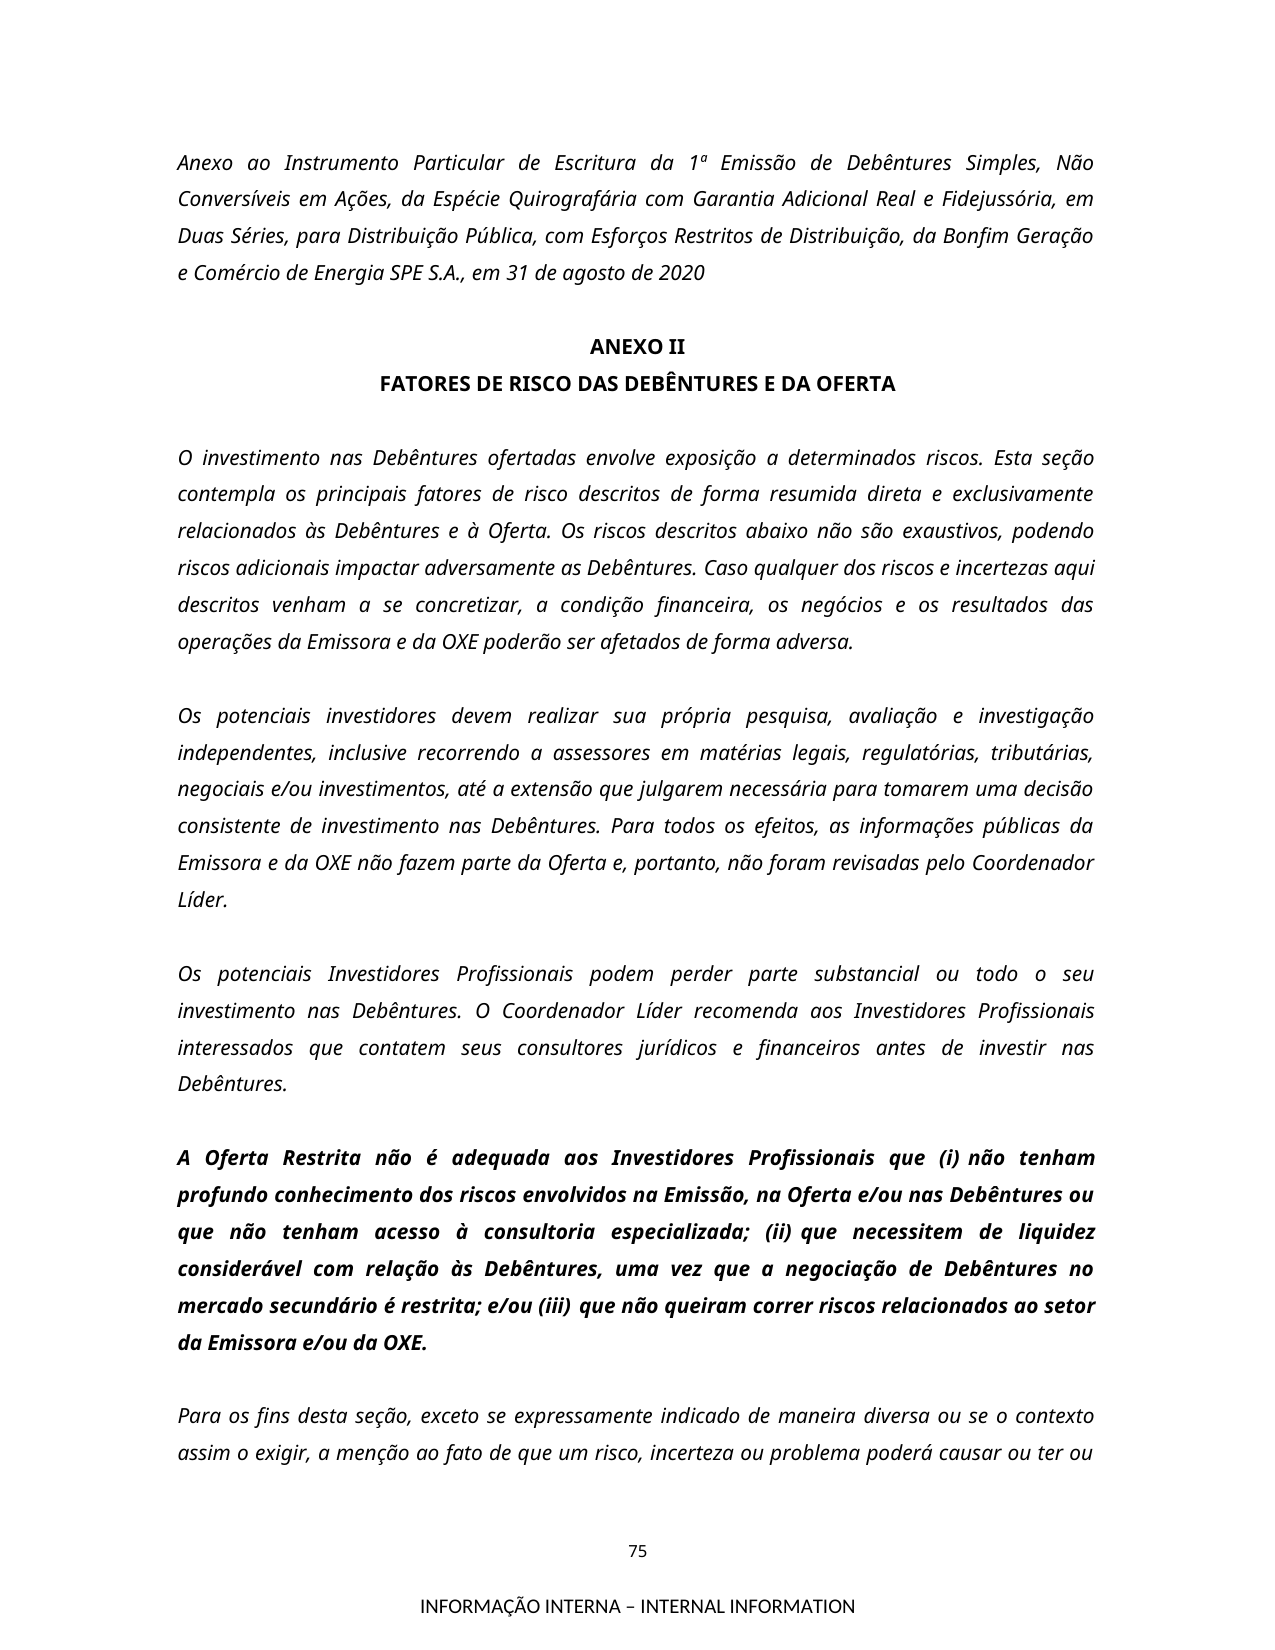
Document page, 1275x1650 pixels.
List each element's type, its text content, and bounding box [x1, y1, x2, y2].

text Anexo ao Instrumento Particular de Escritura da 1ª Emissão de Debêntures Simples, Não Conversíveis em Ações, da Espécie Quirografária com Garantia Adicional Real e Fidejussória, em Duas Séries, para Distribuição Pública, com Esforços Restritos de Distribuição, da Bonfim Geração e Comércio de Energia SPE S.A., em 31 de agosto de 2020 [177, 148, 1098, 287]
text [177, 1401, 1098, 1467]
text Os potenciais Investidores Profissionais podem perder parte substancial ou todo o seu investimento nas Debêntures. O Coordenador Líder recomenda aos Investidores Profissionais interessados que contatem seus consultores jurídicos e financeiros antes de investir nas Debêntures. [177, 959, 1098, 1098]
text FATORES DE RISCO DAS DEBÊNTURES E DA OFERTA [177, 369, 1098, 397]
text O investimento nas Debêntures ofertadas envolve exposição a determinados riscos. Esta seção contempla os principais fatores de risco descritos de forma resumida direta e exclusivamente relacionados às Debêntures e à Oferta. Os riscos descritos abaixo não são exaustivos, podendo riscos adicionais impactar adversamente as Debêntures. Caso qualquer dos riscos e incertezas aqui descritos venham a se concretizar, a condição financeira, os negócios e os resultados das operações da Emissora e da OXE poderão ser afetados de forma adversa. [177, 443, 1098, 656]
text ANEXO II [177, 332, 1098, 361]
text A Oferta Restrita não é adequada aos Investidores Profissionais que (i) não tenham profundo conhecimento dos riscos envolvidos na Emissão, na Oferta e/ou nas Debêntures ou que não tenham acesso à consultoria especializada; (ii) que necessitem de liquidez considerável com relação às Debêntures, uma vez que a negociação de Debêntures no mercado secundário é restrita; e/ou (iii) que não queiram correr riscos relacionados ao setor da Emissora e/ou da OXE. [177, 1143, 1098, 1356]
text Os potenciais investidores devem realizar sua própria pesquisa, avaliação e investigação independentes, inclusive recorrendo a assessores em matérias legais, regulatórias, tributárias, negociais e/ou investimentos, até a extensão que julgarem necessária para tomarem uma decisão consistente de investimento nas Debêntures. Para todos os efeitos, as informações públicas da Emissora e da OXE não fazem parte da Oferta e, portanto, não foram revisadas pelo Coordenador Líder. [177, 701, 1098, 914]
